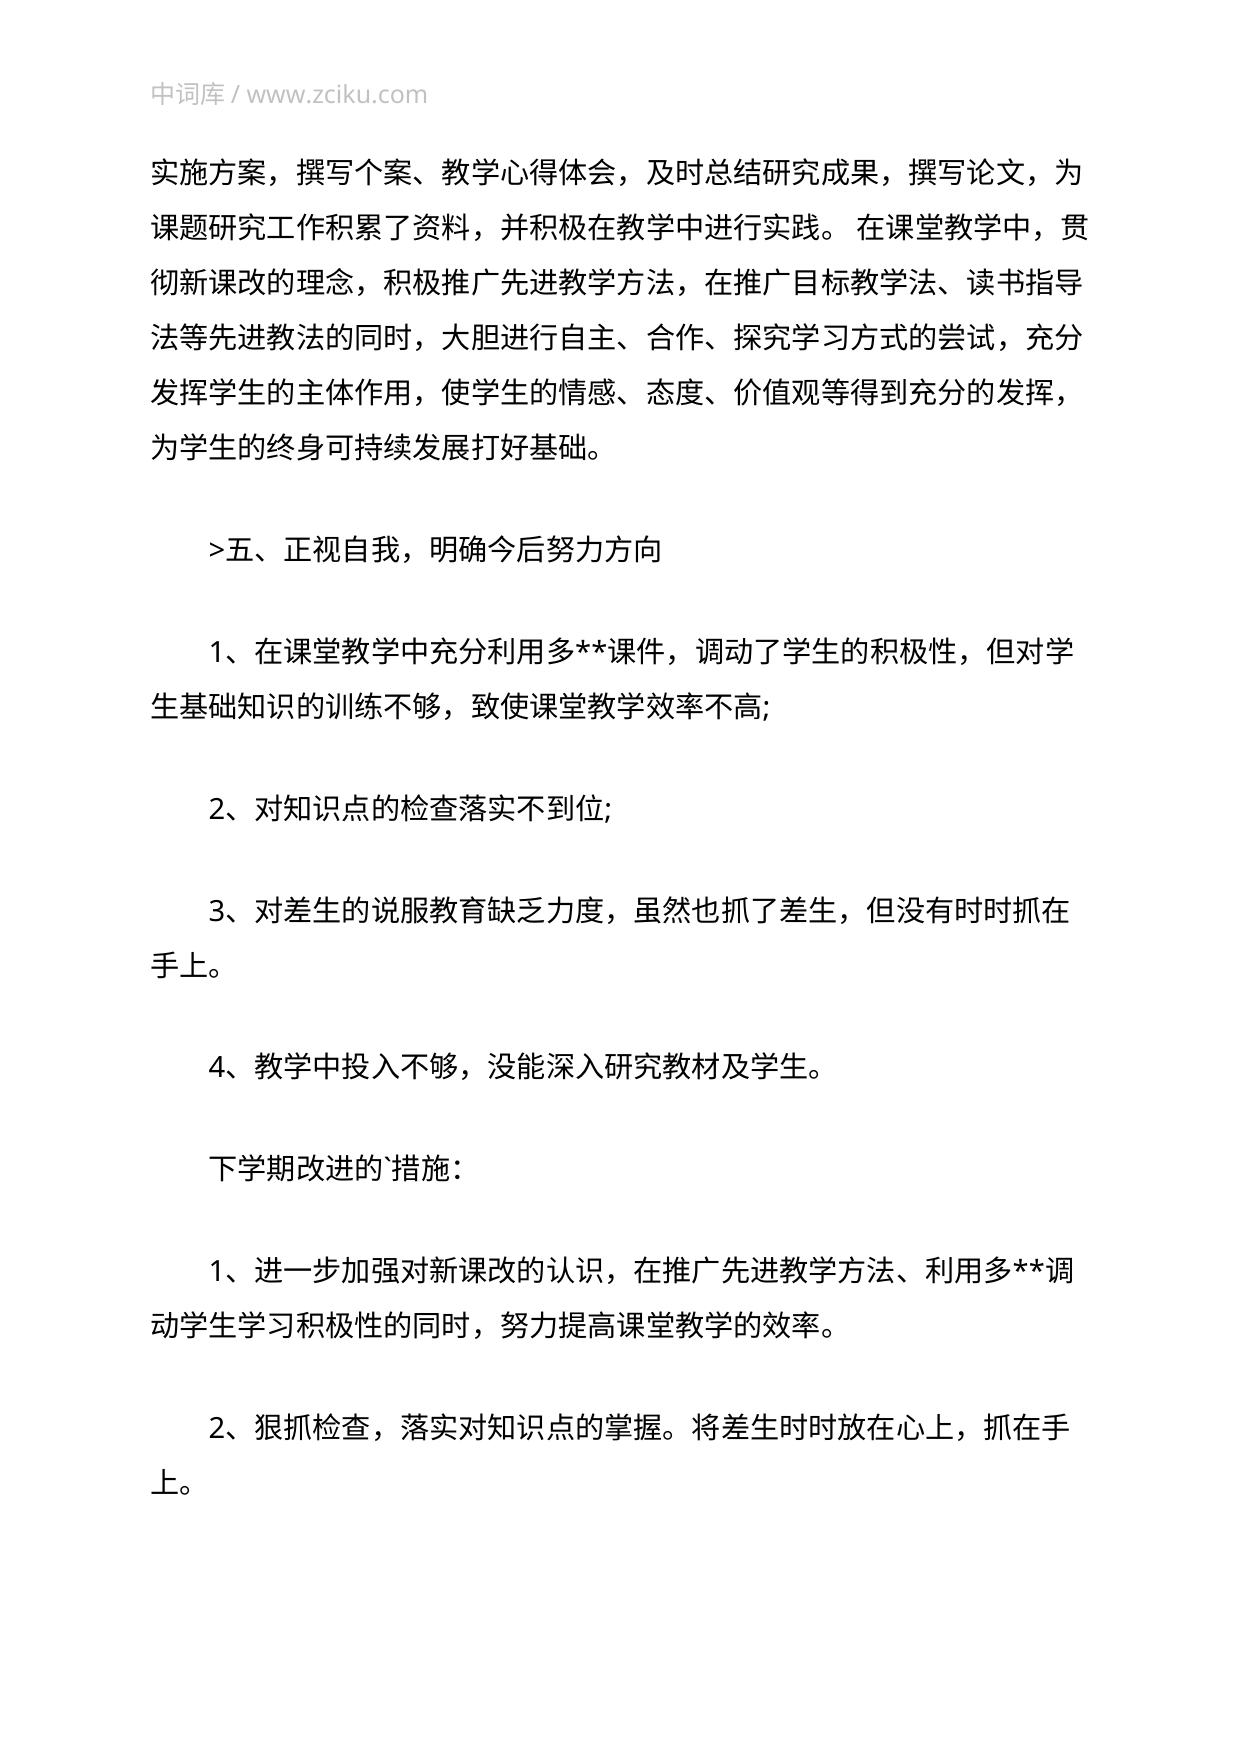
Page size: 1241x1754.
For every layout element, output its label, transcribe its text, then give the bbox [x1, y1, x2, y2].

text 2、对知识点的检查落实不到位; [150, 785, 1090, 828]
text >五、正视自我，明确今后努力方向 [150, 526, 1090, 569]
text 4、教学中投入不够，没能深入研究教材及学生。 [150, 1044, 1090, 1086]
text 1、进一步加强对新课改的认识，在推广先进教学方法、利用多**调动学生学习积极性的同时，努力提高课堂教学的效率。 [150, 1248, 1090, 1345]
text 2、狠抓检查，落实对知识点的掌握。将差生时时放在心上，抓在手上。 [150, 1405, 1090, 1502]
text 1、在课堂教学中充分利用多**课件，调动了学生的积极性，但对学生基础知识的训练不够，致使课堂教学效率不高; [150, 628, 1090, 726]
text 3、对差生的说服教育缺乏力度，虽然也抓了差生，但没有时时抓在手上。 [150, 887, 1090, 984]
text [150, 150, 1090, 467]
text 下学期改进的`措施： [150, 1146, 1090, 1188]
